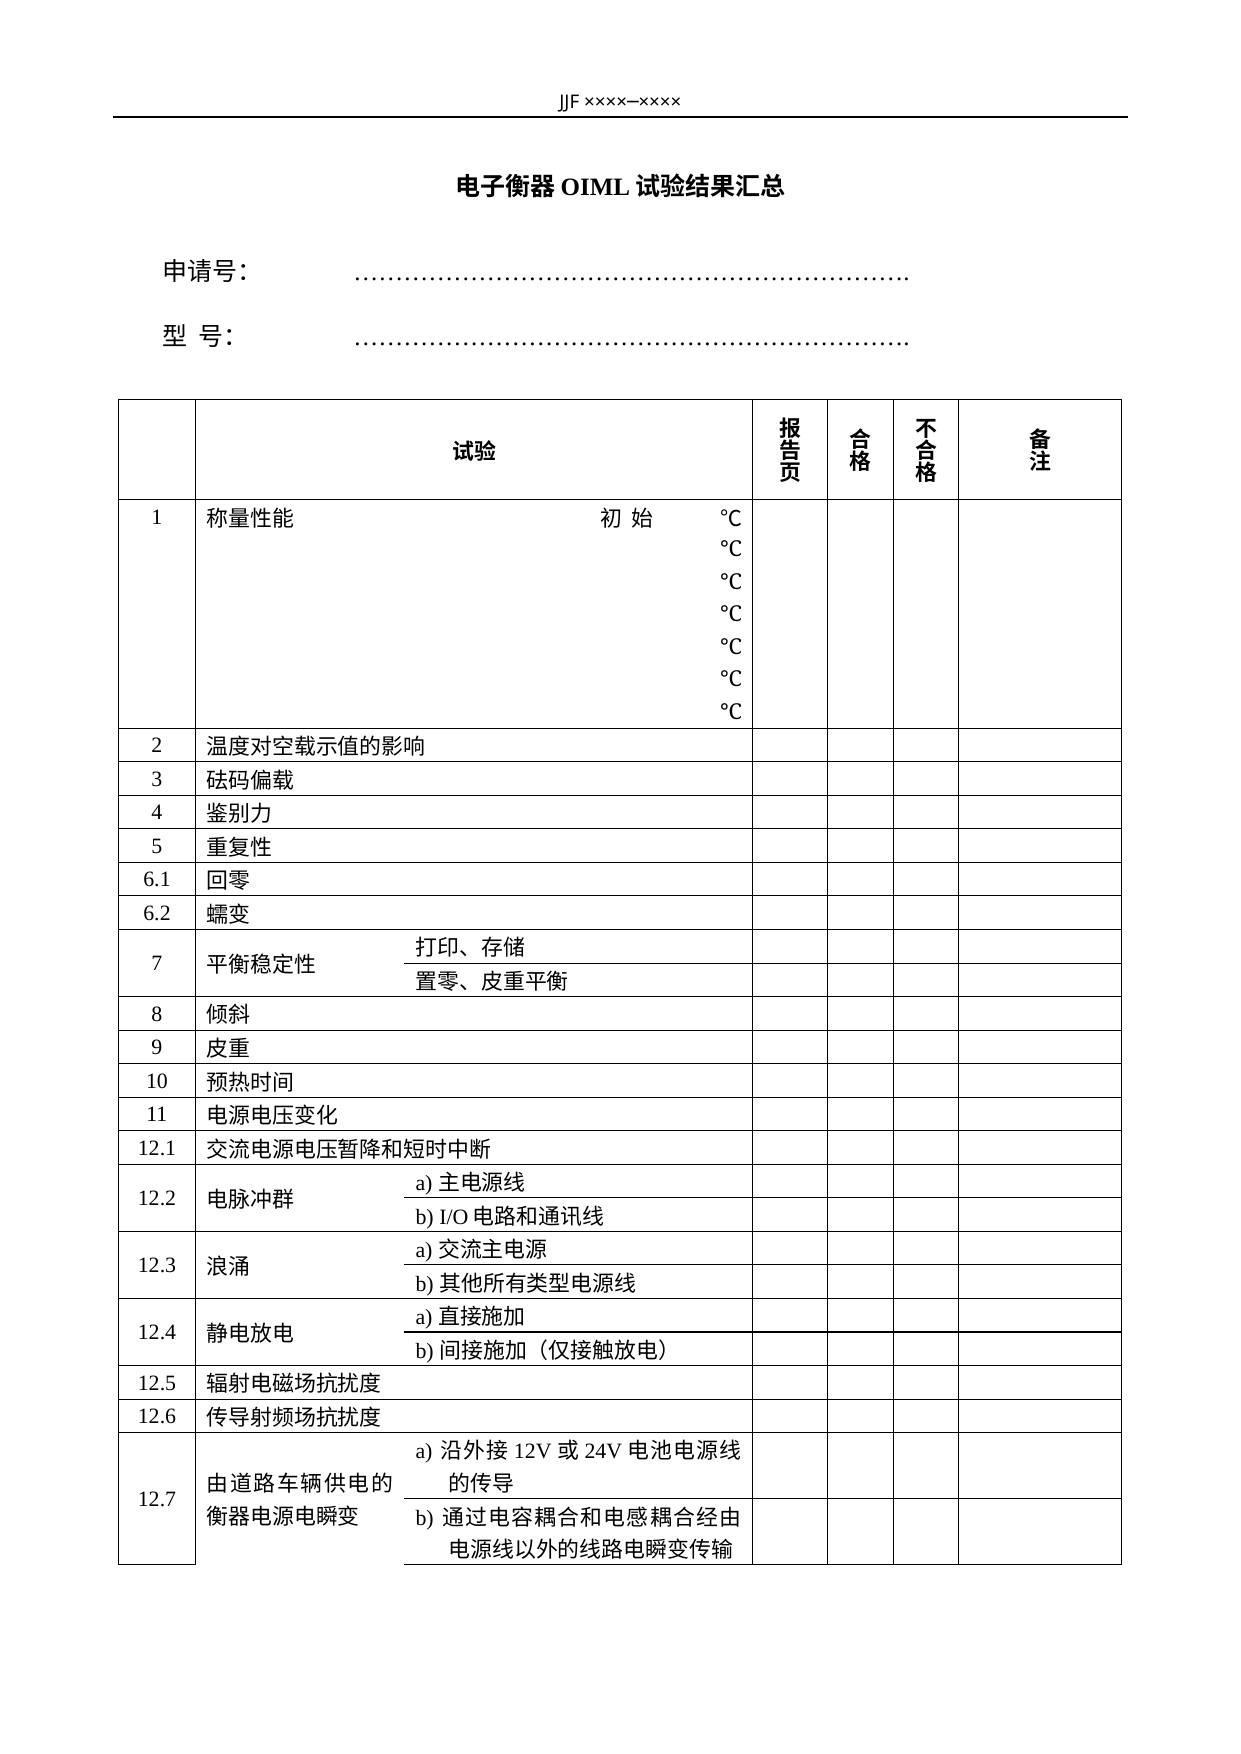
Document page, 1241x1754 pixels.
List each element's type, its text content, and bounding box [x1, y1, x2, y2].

table_cell [894, 964, 958, 996]
table_cell [894, 1333, 958, 1365]
table_cell [828, 729, 893, 761]
table_cell [894, 1198, 958, 1231]
table_cell [894, 930, 958, 962]
table_cell [959, 1232, 1121, 1264]
table_cell [959, 1131, 1121, 1164]
table_cell 12.5 [119, 1366, 195, 1398]
table_cell [828, 1366, 893, 1398]
table_cell 重复性 [196, 829, 752, 862]
table_cell [828, 1098, 893, 1130]
table_cell [828, 762, 893, 795]
table_cell [894, 1265, 958, 1298]
table_cell [753, 829, 827, 862]
table_cell 辐射电磁场抗扰度 [196, 1366, 752, 1398]
table_cell 6.2 [119, 896, 195, 929]
table_cell [959, 829, 1121, 862]
table_cell 静电放电 [196, 1299, 404, 1365]
table_cell [894, 1064, 958, 1097]
table_cell [828, 997, 893, 1029]
table_cell a) 主电源线 [404, 1165, 752, 1197]
table_cell a) 交流主电源 [404, 1232, 752, 1264]
table_cell [959, 964, 1121, 996]
table_cell [828, 1299, 893, 1331]
table_cell [894, 1366, 958, 1398]
table_cell [753, 896, 827, 929]
table_cell [753, 1499, 827, 1564]
table_cell 交流电源电压暂降和短时中断 [196, 1131, 752, 1164]
table_cell [753, 729, 827, 761]
table_cell [894, 896, 958, 929]
table_header 合格 [828, 400, 893, 499]
table_cell b) 通过电容耦合和电感耦合经由电源线以外的线路电瞬变传输 [404, 1499, 752, 1564]
table_cell 由道路车辆供电的衡器电源电瞬变 [196, 1433, 404, 1564]
table_cell [753, 1400, 827, 1432]
table_cell [828, 863, 893, 895]
table_cell [959, 863, 1121, 895]
table_cell 打印、存储 [404, 930, 752, 962]
table_cell [894, 500, 958, 728]
table_cell [828, 1031, 893, 1063]
table_cell [959, 1165, 1121, 1197]
table_cell 传导射频场抗扰度 [196, 1400, 752, 1432]
table_cell 倾斜 [196, 997, 752, 1029]
table_cell 3 [119, 762, 195, 795]
table_cell 皮重 [196, 1031, 752, 1063]
table_cell [894, 1031, 958, 1063]
table_cell [828, 500, 893, 728]
table_cell [959, 1265, 1121, 1298]
table_cell [894, 1433, 958, 1498]
table_cell [828, 1131, 893, 1164]
table_cell 6.1 [119, 863, 195, 895]
table_cell [894, 863, 958, 895]
table_cell [894, 762, 958, 795]
table_cell [828, 930, 893, 962]
table_cell 12.1 [119, 1131, 195, 1164]
table_cell 鉴别力 [196, 796, 752, 828]
table_cell 11 [119, 1098, 195, 1130]
table_header [119, 400, 195, 499]
table_cell [753, 1064, 827, 1097]
table_cell [959, 1299, 1121, 1331]
table_cell 预热时间 [196, 1064, 752, 1097]
table_cell [828, 1333, 893, 1365]
table_cell [828, 1499, 893, 1564]
table_cell 8 [119, 997, 195, 1029]
table_cell [753, 796, 827, 828]
table_cell [894, 997, 958, 1029]
table_cell [959, 729, 1121, 761]
table_cell [894, 1499, 958, 1564]
table_cell [753, 1031, 827, 1063]
table_cell [959, 896, 1121, 929]
table_cell [959, 1499, 1121, 1564]
table_header 备注 [959, 400, 1121, 499]
table_cell [753, 1131, 827, 1164]
table_cell 置零、皮重平衡 [404, 964, 752, 996]
table_cell [959, 997, 1121, 1029]
table_cell [753, 1366, 827, 1398]
list 电子衡器OIML试验结果汇总 [112, 166, 1128, 202]
table_cell [894, 1232, 958, 1264]
table_header 报告页 [753, 400, 827, 499]
table_cell [753, 500, 827, 728]
table_cell 浪涌 [196, 1232, 404, 1298]
table_cell [959, 930, 1121, 962]
table_cell 12.3 [119, 1232, 195, 1298]
table_cell [959, 1400, 1121, 1432]
table_cell 称量性能 初始 ℃ ℃ ℃ ℃ ℃ ℃ ℃ [196, 500, 752, 728]
table_cell b) I/O电路和通讯线 [404, 1198, 752, 1231]
table_cell [959, 796, 1121, 828]
table_cell [894, 1098, 958, 1130]
table_cell [828, 1198, 893, 1231]
table_cell [894, 729, 958, 761]
table_cell [828, 1232, 893, 1264]
table_cell 回零 [196, 863, 752, 895]
table_cell [959, 1031, 1121, 1063]
table_cell [959, 1198, 1121, 1231]
table_cell [828, 896, 893, 929]
table_cell [828, 1433, 893, 1498]
table_cell [753, 930, 827, 962]
table_cell 4 [119, 796, 195, 828]
text 型 号： …………………………………………………………. [112, 302, 1128, 367]
table_cell [828, 964, 893, 996]
table_cell 12.7 [119, 1433, 195, 1564]
table_cell [959, 762, 1121, 795]
table_cell [894, 1165, 958, 1197]
table_cell 12.4 [119, 1299, 195, 1365]
table_cell [828, 1400, 893, 1432]
table_cell a) 直接施加 [404, 1299, 752, 1331]
table_cell [959, 1098, 1121, 1130]
table_cell [753, 1098, 827, 1130]
table_cell [753, 863, 827, 895]
table_cell [894, 1131, 958, 1164]
table_cell [959, 1064, 1121, 1097]
table_cell 电脉冲群 [196, 1165, 404, 1231]
table_cell b) 间接施加（仅接触放电） [404, 1333, 752, 1365]
table_cell [753, 1299, 827, 1331]
table_cell 12.6 [119, 1400, 195, 1432]
table_cell [753, 1198, 827, 1231]
table_header 试验 [196, 400, 752, 499]
table_cell [753, 1333, 827, 1365]
table_cell [753, 1265, 827, 1298]
table_cell [894, 1299, 958, 1331]
table_cell 砝码偏载 [196, 762, 752, 795]
table_cell [828, 1064, 893, 1097]
table_cell [753, 997, 827, 1029]
table_cell [894, 796, 958, 828]
table_header 不合格 [894, 400, 958, 499]
table_cell 9 [119, 1031, 195, 1063]
table_cell [753, 964, 827, 996]
table_cell 2 [119, 729, 195, 761]
table_cell [828, 1265, 893, 1298]
table_cell 电源电压变化 [196, 1098, 752, 1130]
table_cell [828, 1165, 893, 1197]
table_cell 平衡稳定性 [196, 930, 404, 996]
table_cell [753, 1165, 827, 1197]
table_cell [894, 829, 958, 862]
table_cell [959, 1366, 1121, 1398]
text 申请号： …………………………………………………………. [112, 237, 1128, 302]
table_cell 7 [119, 930, 195, 996]
table_cell 10 [119, 1064, 195, 1097]
table_cell [959, 1333, 1121, 1365]
table_cell [828, 796, 893, 828]
table_cell b) 其他所有类型电源线 [404, 1265, 752, 1298]
table_cell [959, 1433, 1121, 1498]
table_cell [828, 829, 893, 862]
table_cell [753, 762, 827, 795]
table_cell 5 [119, 829, 195, 862]
table_cell [894, 1400, 958, 1432]
table_cell [959, 500, 1121, 728]
table_cell a) 沿外接12V或24V电池电源线的传导 [404, 1433, 752, 1498]
table_cell [753, 1232, 827, 1264]
table_cell 12.2 [119, 1165, 195, 1231]
table_cell 蠕变 [196, 896, 752, 929]
table_cell 温度对空载示值的影响 [196, 729, 752, 761]
table_cell [753, 1433, 827, 1498]
table_cell 1 [119, 500, 195, 728]
